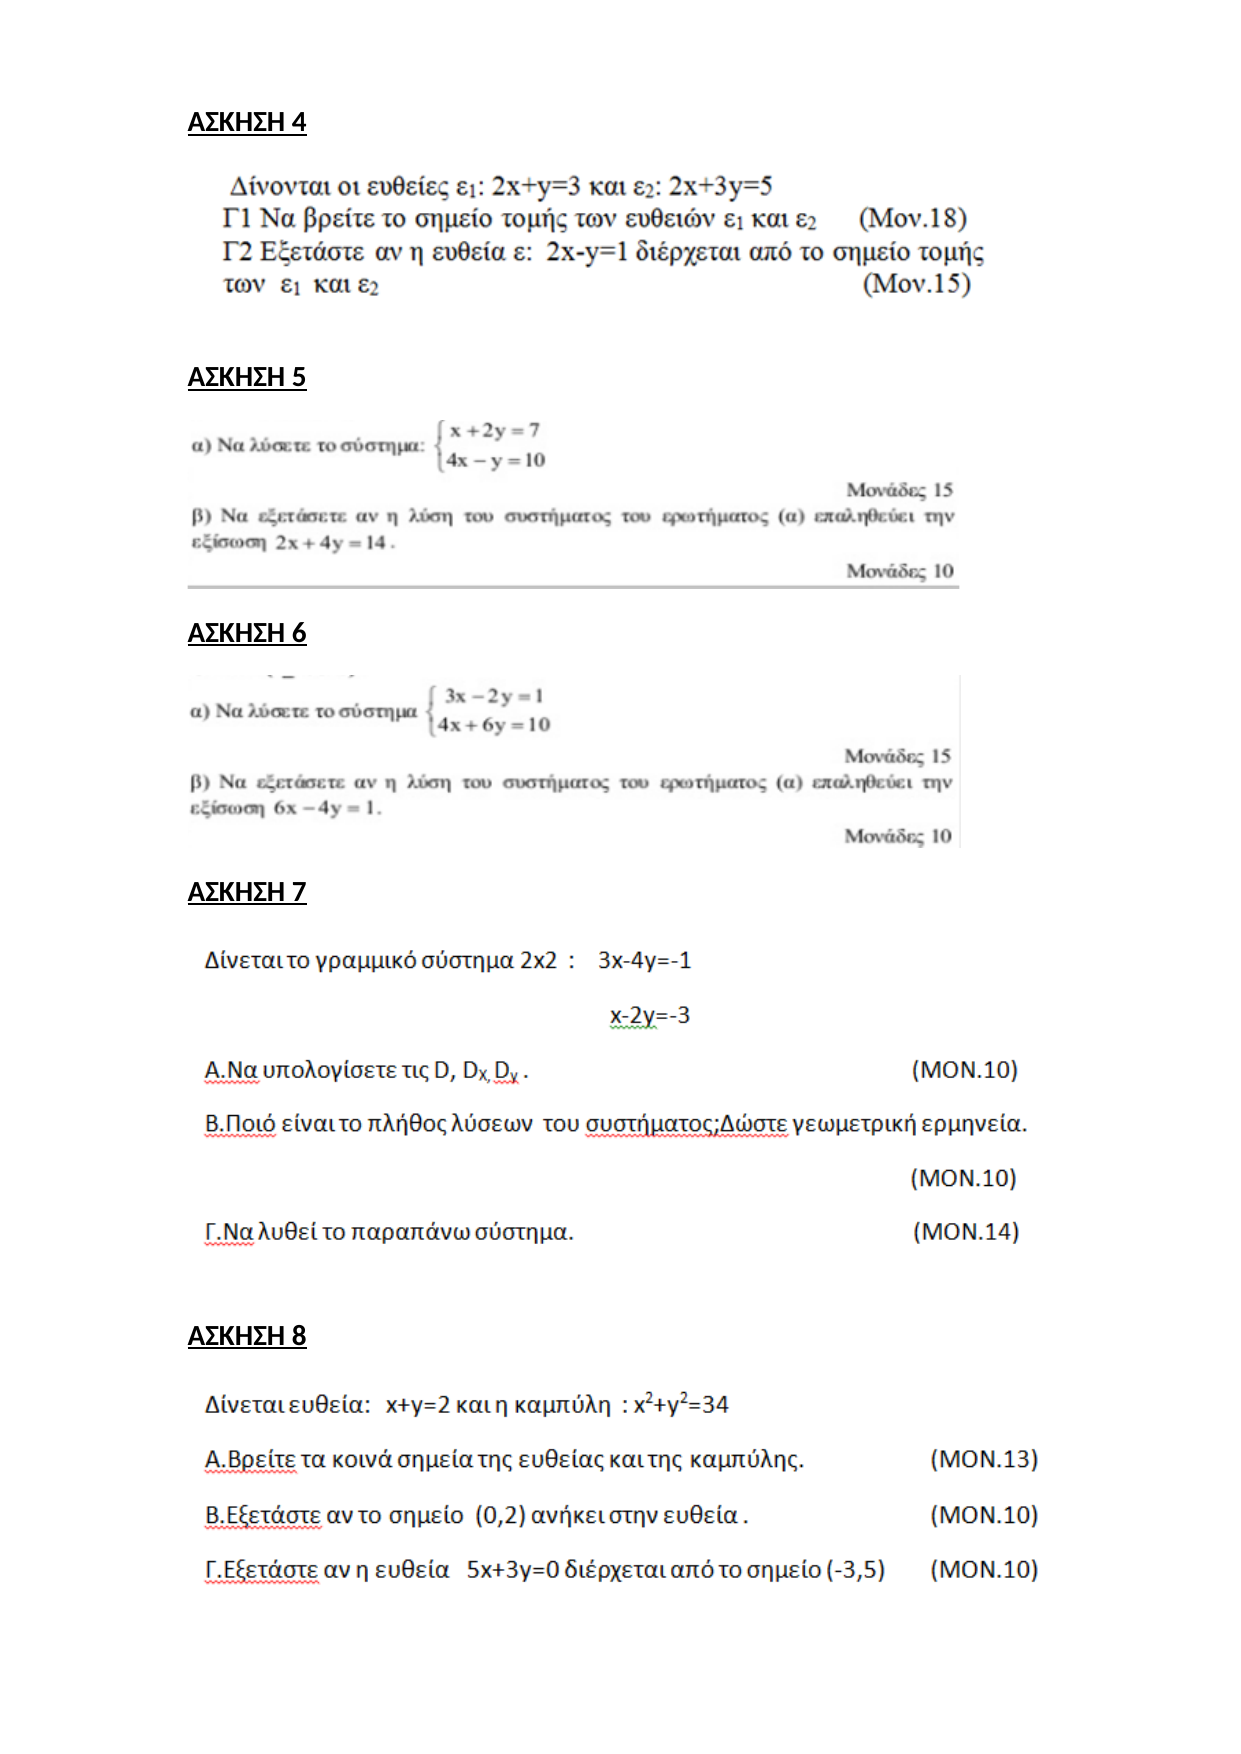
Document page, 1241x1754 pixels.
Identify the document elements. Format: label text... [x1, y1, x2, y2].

picture [187, 165, 1053, 334]
text ΑΣΚΗΣΗ 7 [187, 873, 1053, 908]
text ΑΣΚΗΣΗ 4 [187, 103, 1053, 139]
picture [187, 1378, 1053, 1624]
picture [187, 675, 961, 848]
picture [187, 420, 960, 589]
text ΑΣΚΗΣΗ 8 [187, 1317, 1053, 1352]
text ΑΣΚΗΣΗ 6 [187, 614, 1053, 650]
picture [187, 934, 1053, 1292]
text ΑΣΚΗΣΗ 5 [187, 358, 1053, 394]
